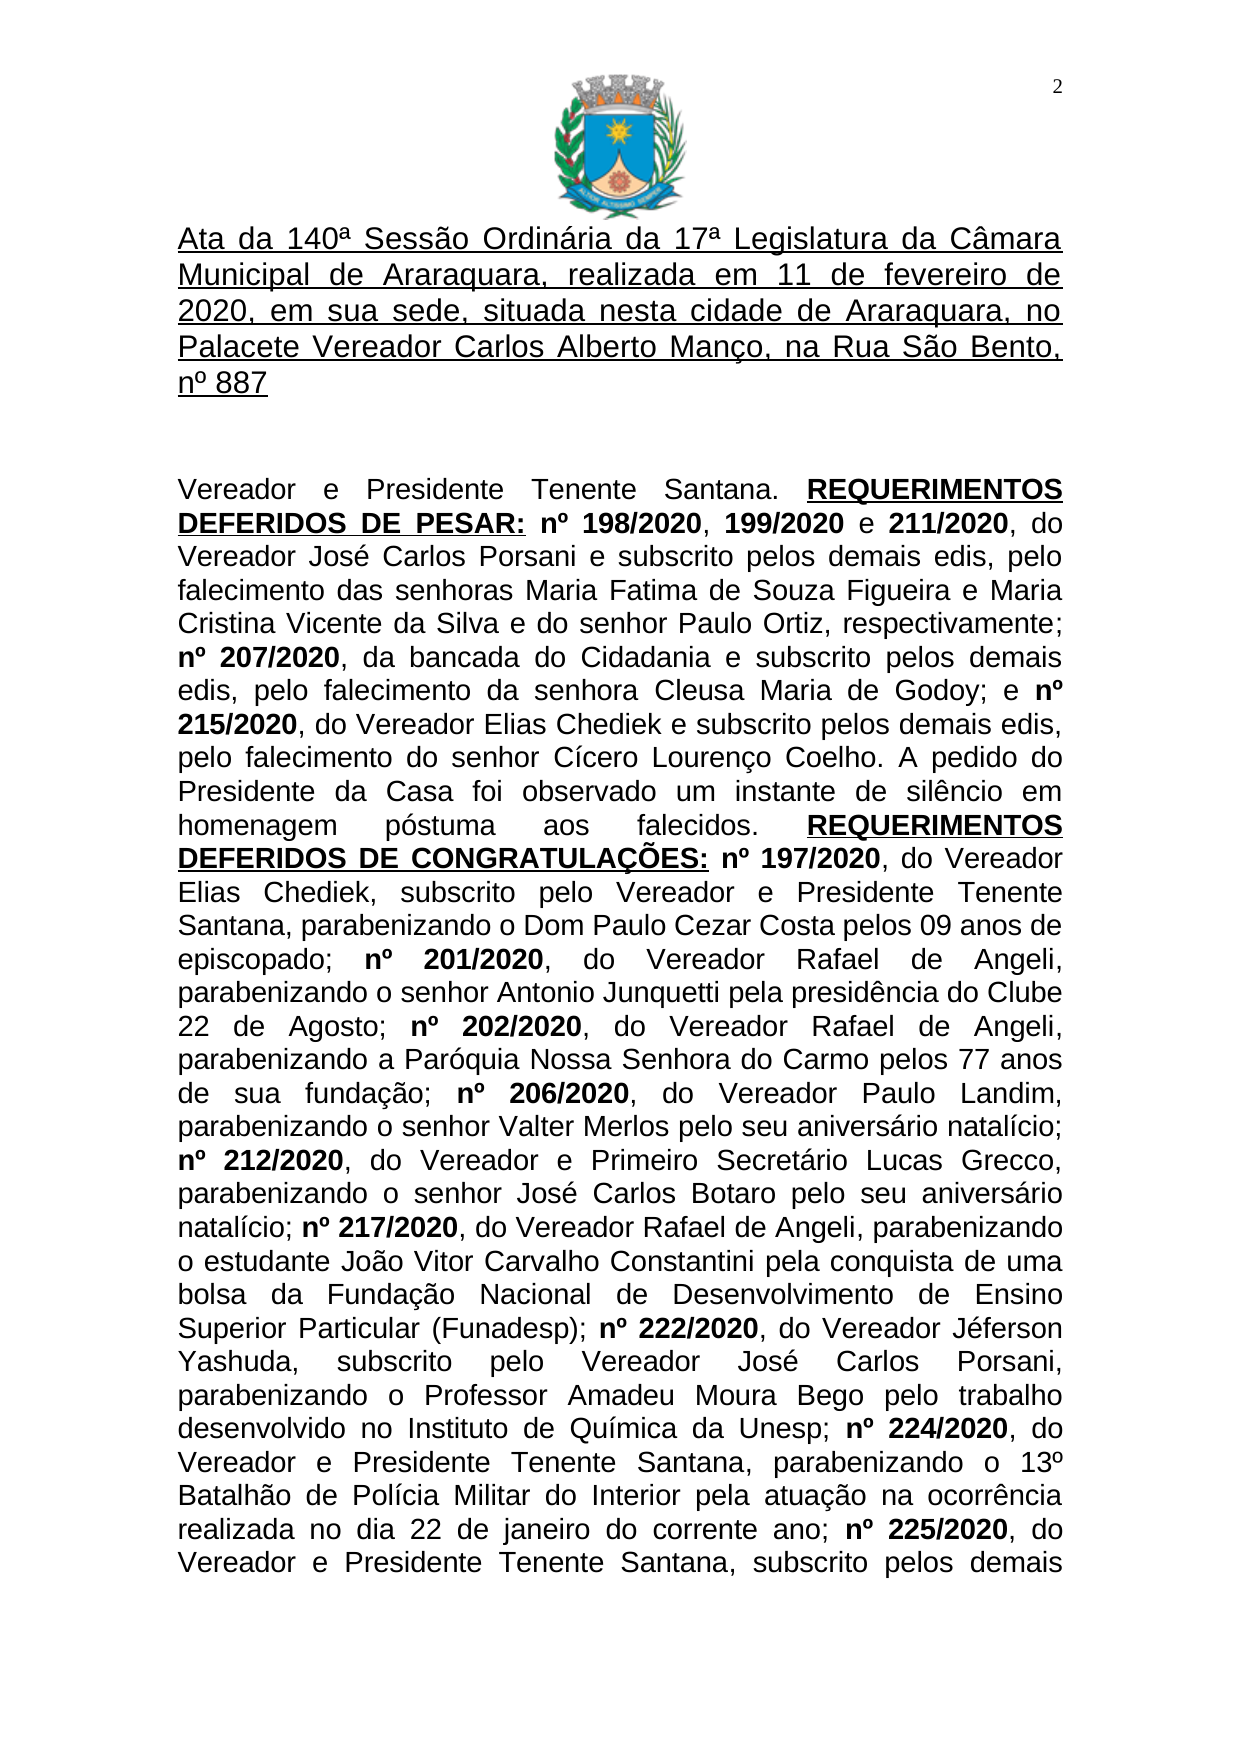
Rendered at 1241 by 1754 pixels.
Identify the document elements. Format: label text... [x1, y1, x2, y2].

picture [553, 73, 687, 220]
